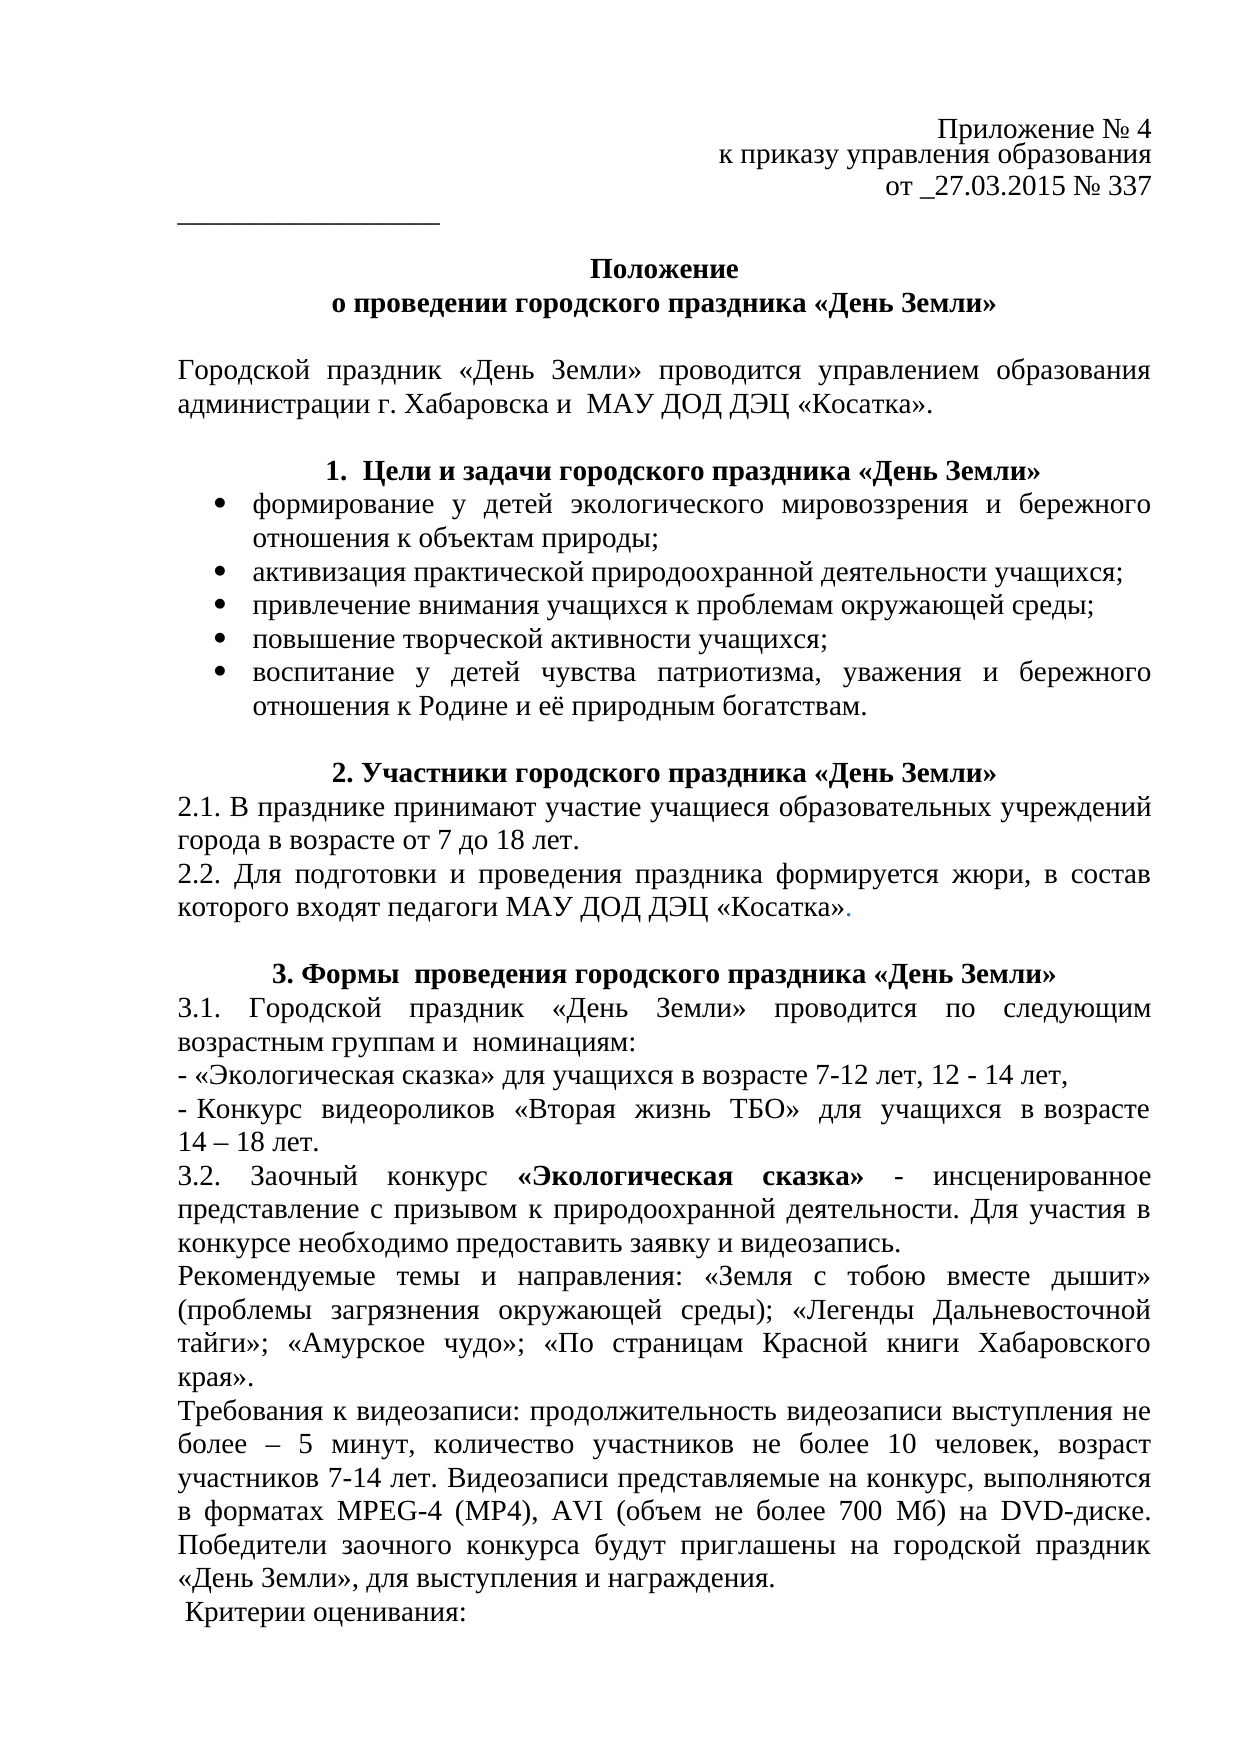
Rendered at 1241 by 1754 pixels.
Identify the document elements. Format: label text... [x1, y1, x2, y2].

text Требования к видеозаписи: продолжительность видеозаписи выступления не более – 5 минут, количество участников не более 10 человек, возраст участников 7-14 лет. Видеозаписи представляемые на конкурс, выполняются в форматах MPEG-4 (MP4), AVI (объем не более 700 Mб) на DVD-диске. Победители заочного конкурса будут приглашены на городской праздник «День Земли», для выступления и награждения. [177, 1393, 1152, 1594]
text 2.1. В празднике принимают участие учащиеся образовательных учреждений города в возрасте от 7 до 18 лет. [177, 789, 1152, 856]
list Цели и задачи городского праздника «День Земли» [215, 453, 1152, 486]
text о проведении городского праздника «День Земли» [177, 285, 1152, 319]
text Критерии оценивания: [177, 1594, 1152, 1627]
list повышение творческой активности учащихся; [215, 621, 1152, 654]
text Положение [177, 252, 1152, 285]
text __________________ [177, 202, 1152, 227]
text Рекомендуемые темы и направления: «Земля с тобою вместе дышит» (проблемы загрязнения окружающей среды); «Легенды Дальневосточной тайги»; «Амурское чудо»; «По страницам Красной книги Хабаровского края». [177, 1258, 1152, 1393]
text 3.2. Заочный конкурс «Экологическая сказка» - инсценированное представление с призывом к природоохранной деятельности. Для участия в конкурсе необходимо предоставить заявку и видеозапись. [177, 1158, 1152, 1258]
list 2. Участники городского праздника «День Земли» [177, 755, 1152, 789]
text 3.1. Городской праздник «День Земли» проводится по следующим возрастным группам и номинациям: [177, 990, 1152, 1057]
text 3. Формы проведения городского праздника «День Земли» [177, 957, 1152, 990]
list привлечение внимания учащихся к проблемам окружающей среды; [215, 587, 1152, 621]
text к приказу управления образования [177, 143, 1152, 168]
list формирование у детей экологического мировоззрения и бережного отношения к объектам природы; [215, 486, 1152, 554]
text от _27.03.2015 № 337 [177, 168, 1152, 202]
list воспитание у детей чувства патриотизма, уважения и бережного отношения к Родине и её природным богатствам. [215, 654, 1152, 722]
text Приложение № 4 [177, 118, 1152, 143]
list активизация практической природоохранной деятельности учащихся; [215, 554, 1152, 587]
text - «Экологическая сказка» для учащихся в возрасте 7-12 лет, 12 - 14 лет, [177, 1057, 1152, 1091]
text 2.2. Для подготовки и проведения праздника формируется жюри, в состав которого входят педагоги МАУ ДОД ДЭЦ «Косатка». [177, 856, 1152, 923]
text - Конкурс видеороликов «Вторая жизнь ТБО» для учащихся в возрасте 14 – 18 лет. [177, 1091, 1152, 1158]
text Городской праздник «День Земли» проводится управлением образования администрации г. Хабаровска и МАУ ДОД ДЭЦ «Косатка». [177, 352, 1152, 419]
